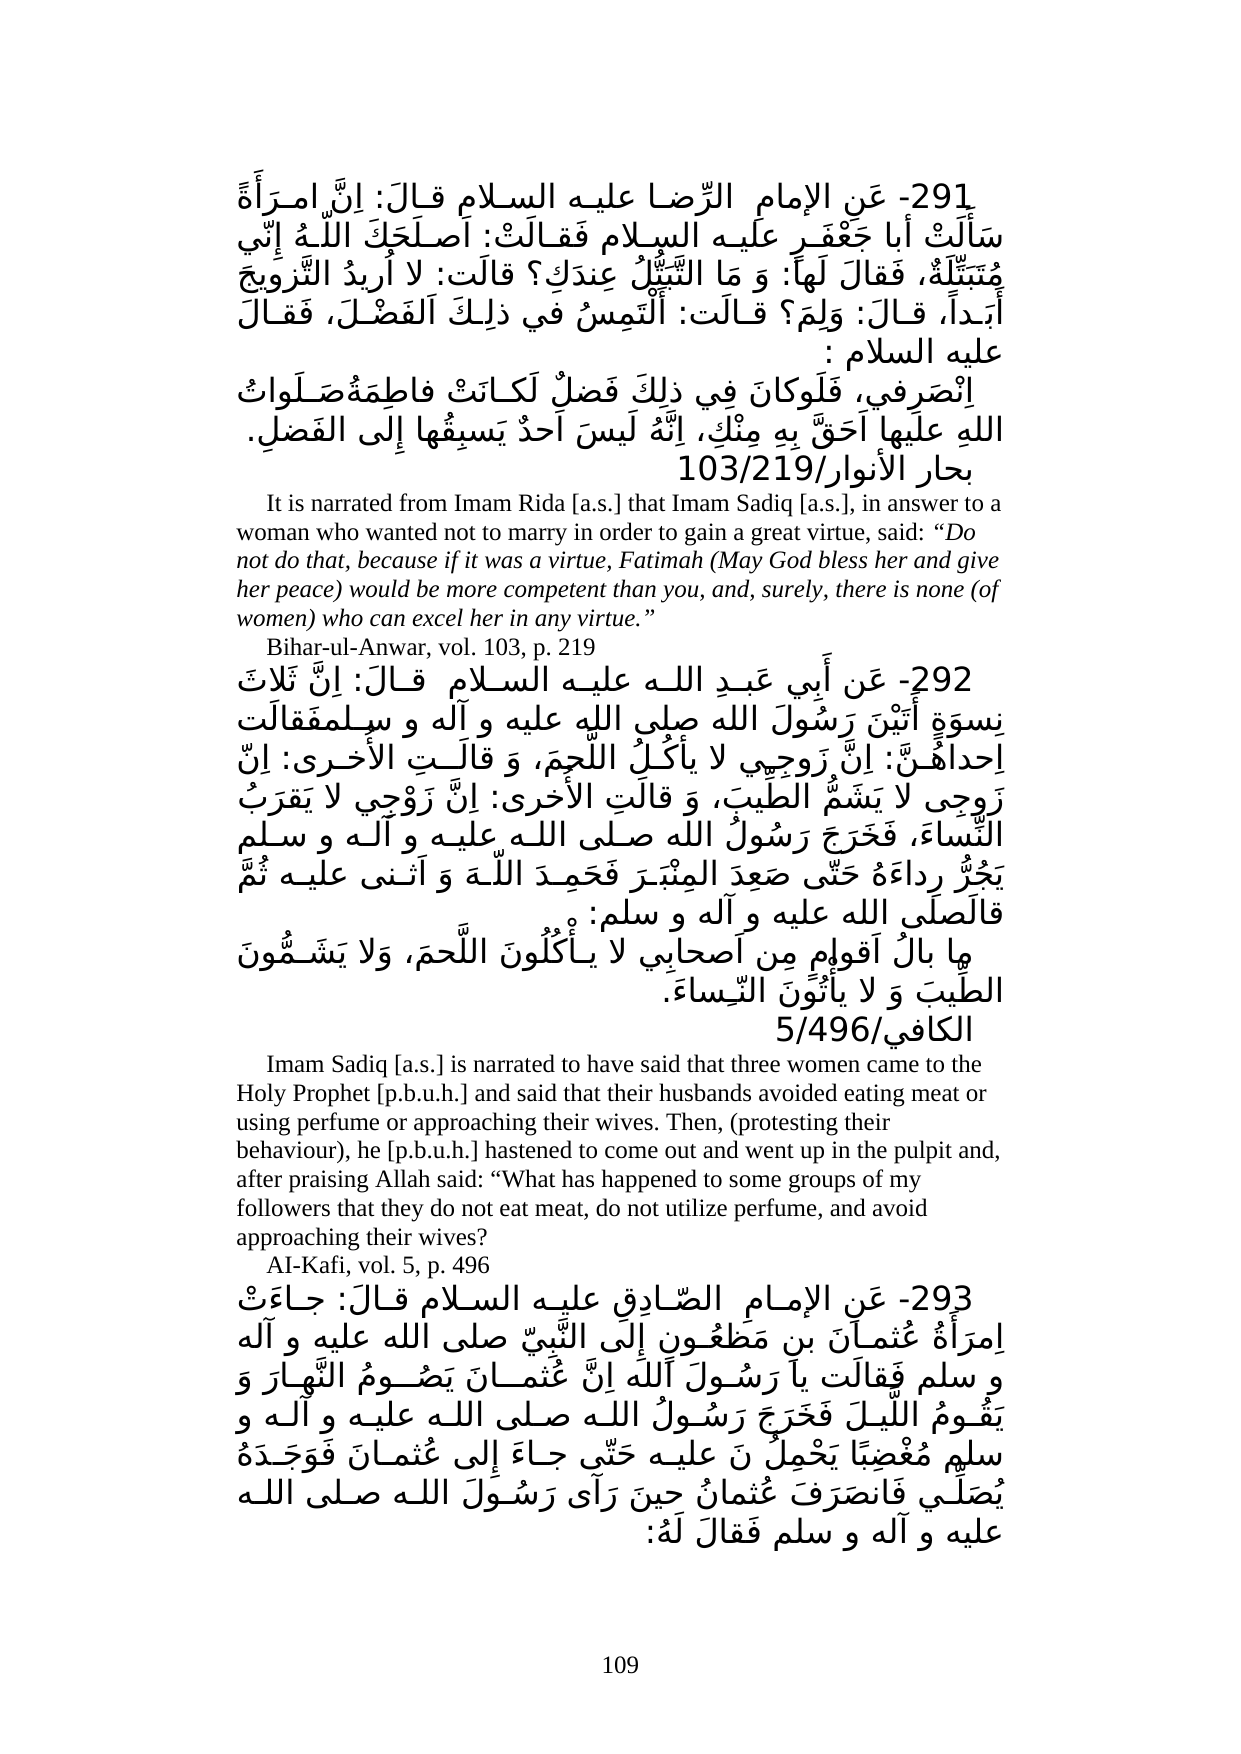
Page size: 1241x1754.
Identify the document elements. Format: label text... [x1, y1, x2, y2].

text 291- عَنِ الإمامِ الرِّضا عليه السلام قالَ: اِنَّ امرَأَةً سَأَلَتْ أبا جَعْفَرٍ عليه السلام فَقالَتْ: اَصلَحَكَ اللّهُ إِنّي مُتَبَتِّلَةٌ، فَقالَ لَها: وَ مَا التَّبَتُّلُ عِندَكِ؟ قالَت: لا اُريدُ التَّزويجَ أَبَداً، قالَ: وَلِمَ؟ قالَت: أَلْتَمِسُ في ذلِكَ اَلفَضْلَ، فَقالَ عليه السلام : [236, 177, 1004, 371]
text AI-Kafi, vol. 5, p. 496 [236, 1250, 1004, 1279]
text بحار الأنوار/103/219 [236, 449, 1004, 488]
text 292- عَن أَبِي عَبدِ الله عليه السلام قالَ: اِنَّ ثَلاثَ نِسوَةٍ أَتَيْنَ رَسُولَ الله صلی الله عليه و آله و سلمفَقالَت اِحداهُـنَّ: اِنَّ زَوجِـي لا يأكُـلُ اللَّحمَ، وَ قالَـتِ الأُخرى: اِنّ زَوجِى لا يَشَمُّ الطِّيبَ، وَ قالَتِ الأُخرى: اِنَّ زَوْجِي لا يَقرَبُ النِّساءَ، فَخَرَجَ رَسُولُ الله صلی الله عليه و آله و سلم يَجُرُّ رِداءَهُ حَتّى صَعِدَ المِنْبَرَ فَحَمِدَ اللّهَ وَ اَثنى عليه ثُمَّ قالَصلی الله عليه و آله و سلم: [236, 661, 1004, 932]
text Bihar-ul-Anwar, vol. 103, p. 219 [236, 632, 1004, 661]
text ما بالُ اَقوامٍ مِن اَصحابِي لا يأْكُلُونَ اللَّحمَ، وَلا يَشَمُّونَ الطِّيبَ وَ لا يأْتُونَ النّـِساءَ. [236, 932, 1004, 1010]
text اِنْصَرِفي، فَلَوكانَ فِي ذلِكَ فَضلٌ لَكانَتْ فاطِمَةُصَلَواتُ اللهِ عليها اَحَقَّ بِهِ مِنْكِ، اِنَّهُ لَيسَ اَحدٌ يَسبِقُها إِلى الفَضلِ. [236, 371, 1004, 449]
text Imam Sadiq [a.s.] is narrated to have said that three women came to the Holy Prophet [p.b.u.h.] and said that their husbands avoided eating meat or using perfume or approaching their wives. Then, (protesting their behaviour), he [p.b.u.h.] hastened to come out and went up in the pulpit and, after praising Allah said: “What has happened to some groups of my followers that they do not eat meat, do not utilize perfume, and avoid approaching their wives? [236, 1049, 1004, 1250]
text 293- عَنِ الإمامِ الصّادِقِ عليه السلام قالَ: جاءَتْ اِمرَأَةُ عُثمـانَ بنِ مَظعُـونٍ إِلى النَّبِيّ صلی الله عليه و آله و سلم فَقالَت يا رَسُـولَ الله اِنَّ عُثمـانَ يَصُـومُ النَّهارَ وَ يَقُـومُ اللَّيـلَ فَخَرَجَ رَسُولُ الله صلی الله عليه و آله و سلم مُغْضِبًا يَحْمِلُ نَ عليه حَتّى جاءَ إِلى عُثمانَ فَوَجَدَهُ يُصَلِّـي فَانصَرَفَ عُثمانُ حينَ رَآى رَسُولَ الله صلی الله عليه و آله و سلم فَقالَ لَهُ: [236, 1279, 1004, 1551]
text It is narrated from Imam Rida [a.s.] that Imam Sadiq [a.s.], in answer to a woman who wanted not to marry in order to gain a great virtue, said: “Do not do that, because if it was a virtue, Fatimah (May God bless her and give her peace) would be more competent than you, and, surely, there is none (of women) who can excel her in any virtue.” [236, 488, 1004, 632]
text الكافي/5/496 [236, 1010, 1004, 1049]
